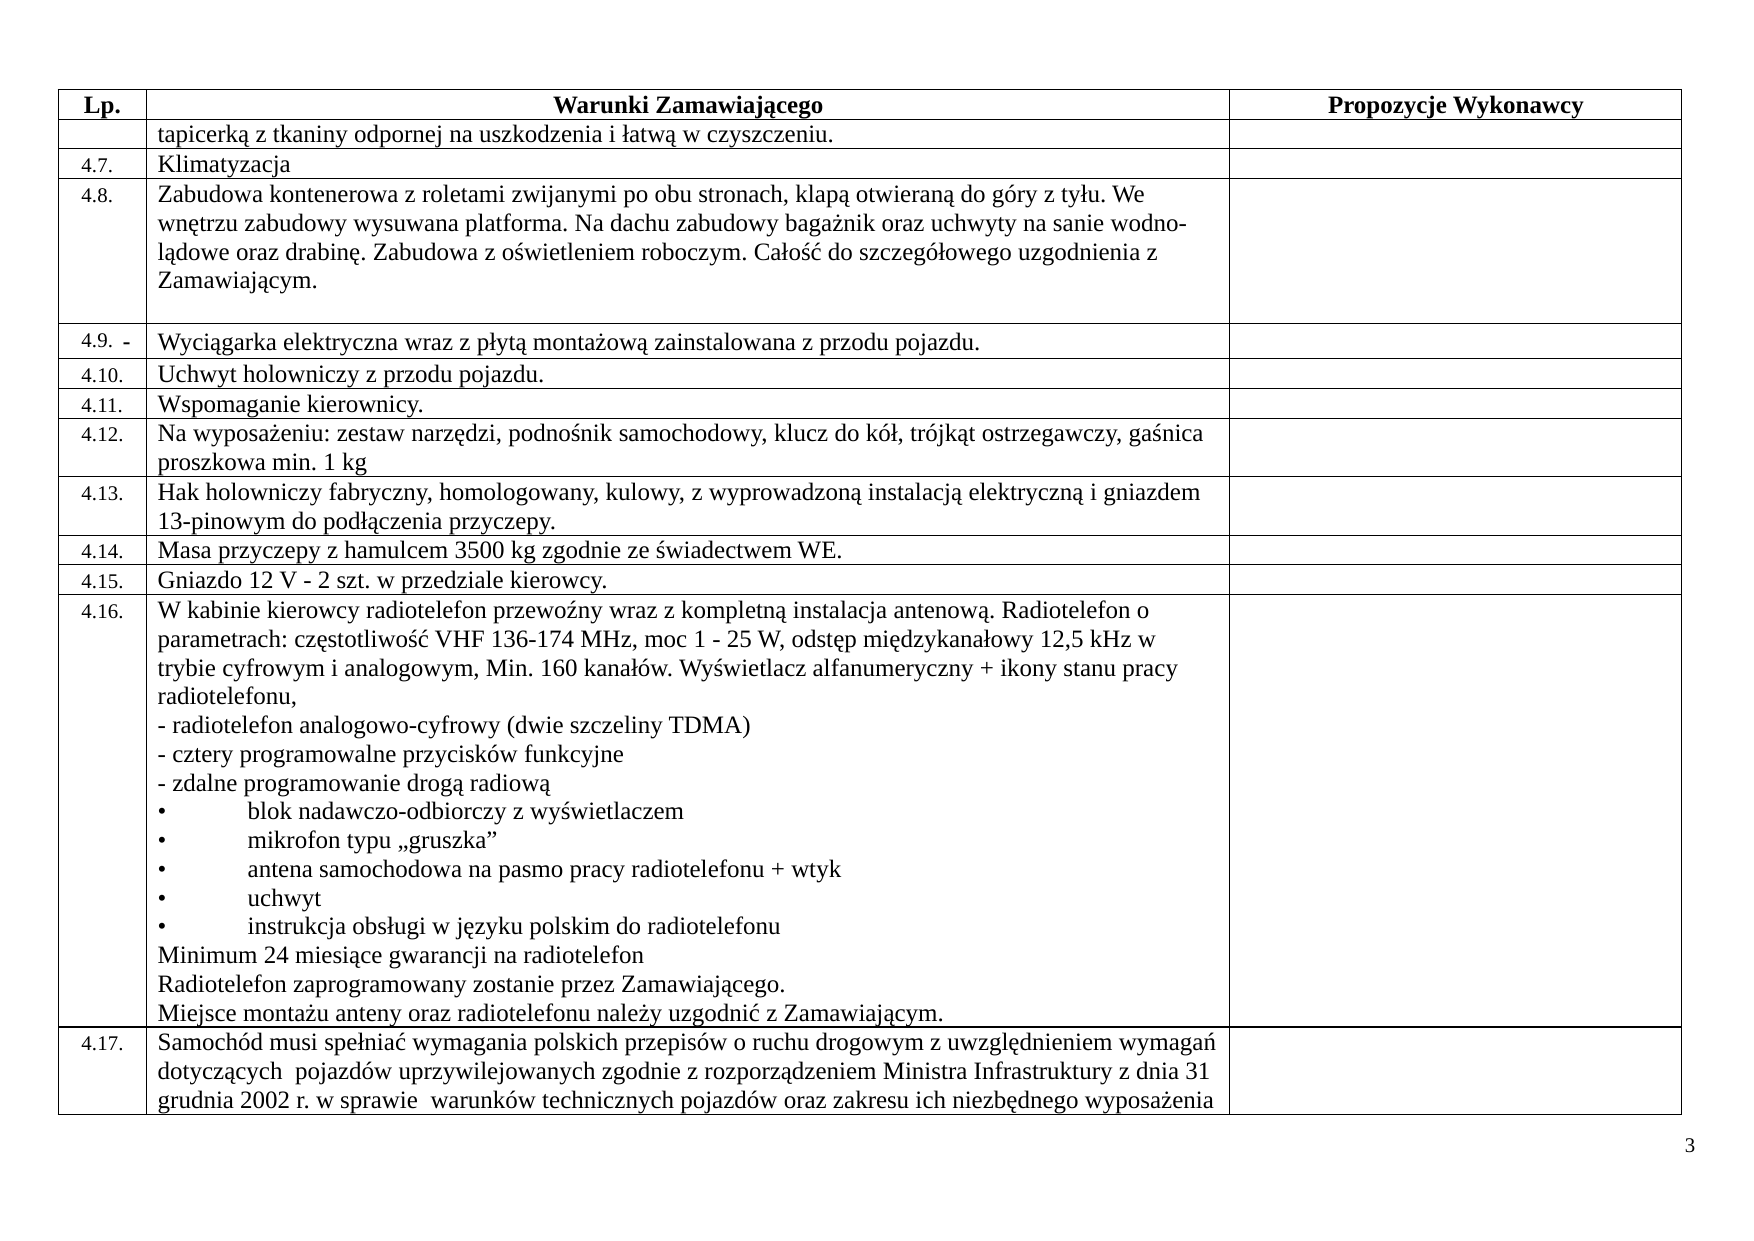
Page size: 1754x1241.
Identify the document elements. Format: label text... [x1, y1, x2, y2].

table_cell Wspomaganie kierownicy. [147, 389, 1229, 417]
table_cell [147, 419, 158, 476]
table_cell [59, 595, 146, 1026]
table_cell W kabinie kierowcy radiotelefon przewoźny wraz z kompletną instalacja antenową. Radiotelefon o parametrach: częstotliwość VHF 136-174 MHz, moc 1 - 25 W, odstęp międzykanałowy 12,5 kHz w trybie cyfrowym i analogowym, Min. 160 kanałów. Wyświetlacz alfanumeryczny + ikony stanu pracy radiotelefonu, - radiotelefon analogowo-cyfrowy (dwie szczeliny TDMA) - cztery programowalne przycisków funkcyjne - zdalne programowanie drogą radiową • blok nadawczo-odbiorczy z wyświetlaczem • mikrofon typu „gruszka” • antena samochodowa na pasmo pracy radiotelefonu + wtyk • uchwyt • instrukcja obsługi w języku polskim do radiotelefonu Minimum 24 miesiące gwarancji na radiotelefon Radiotelefon zaprogramowany zostanie przez Zamawiającego. Miejsce montażu anteny oraz radiotelefonu należy uzgodnić z Zamawiającym. [147, 595, 1229, 1026]
table_cell Na wyposażeniu: zestaw narzędzi, podnośnik samochodowy, klucz do kół, trójkąt ostrzegawczy, gaśnica proszkowa min. 1 kg [367, 419, 1229, 476]
table_cell [59, 419, 146, 476]
table_cell [59, 120, 146, 148]
table_cell [59, 359, 146, 388]
table_cell [59, 1028, 146, 1114]
table_header Lp. [59, 90, 146, 118]
table_cell [1230, 565, 1681, 594]
table_cell [1230, 389, 1681, 417]
table_cell Masa przyczepy z hamulcem 3500 kg zgodnie ze świadectwem WE. [147, 536, 1229, 564]
table_cell [1230, 595, 1681, 1026]
table_cell [59, 324, 146, 358]
table_cell Klimatyzacja [147, 149, 1229, 178]
table_cell [59, 179, 146, 323]
table_cell [1230, 419, 1681, 476]
table_header Warunki Zamawiającego [147, 90, 1229, 118]
table_cell [1230, 359, 1681, 388]
table_cell [59, 389, 146, 417]
table_cell Wyciągarka elektryczna wraz z płytą montażową zainstalowana z przodu pojazdu. [147, 324, 1229, 358]
table_cell [1230, 1028, 1681, 1114]
table_cell [59, 565, 146, 594]
table_cell Hak holowniczy fabryczny, homologowany, kulowy, z wyprowadzoną instalacją elektryczną i gniazdem 13-pinowym do podłączenia przyczepy. [147, 477, 1229, 534]
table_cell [147, 120, 1229, 148]
table_cell Gniazdo 12 V - 2 szt. w przedziale kierowcy. [147, 565, 1229, 594]
table_cell Uchwyt holowniczy z przodu pojazdu. [147, 359, 1229, 388]
table_cell [59, 536, 146, 564]
table_cell [1230, 179, 1681, 323]
table_cell [1230, 477, 1681, 534]
table_cell [1230, 536, 1681, 564]
table_cell [59, 149, 146, 178]
table_cell [1230, 324, 1681, 358]
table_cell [147, 1028, 1229, 1114]
table_header Propozycje Wykonawcy [1230, 90, 1681, 118]
table_cell [59, 477, 146, 534]
table_cell Zabudowa kontenerowa z roletami zwijanymi po obu stronach, klapą otwieraną do góry z tyłu. We wnętrzu zabudowy wysuwana platforma. Na dachu zabudowy bagażnik oraz uchwyty na sanie wodno-lądowe oraz drabinę. Zabudowa z oświetleniem roboczym. Całość do szczegółowego uzgodnienia z Zamawiającym. [147, 179, 1229, 323]
table_cell [1230, 149, 1681, 178]
table_cell [1230, 120, 1681, 148]
